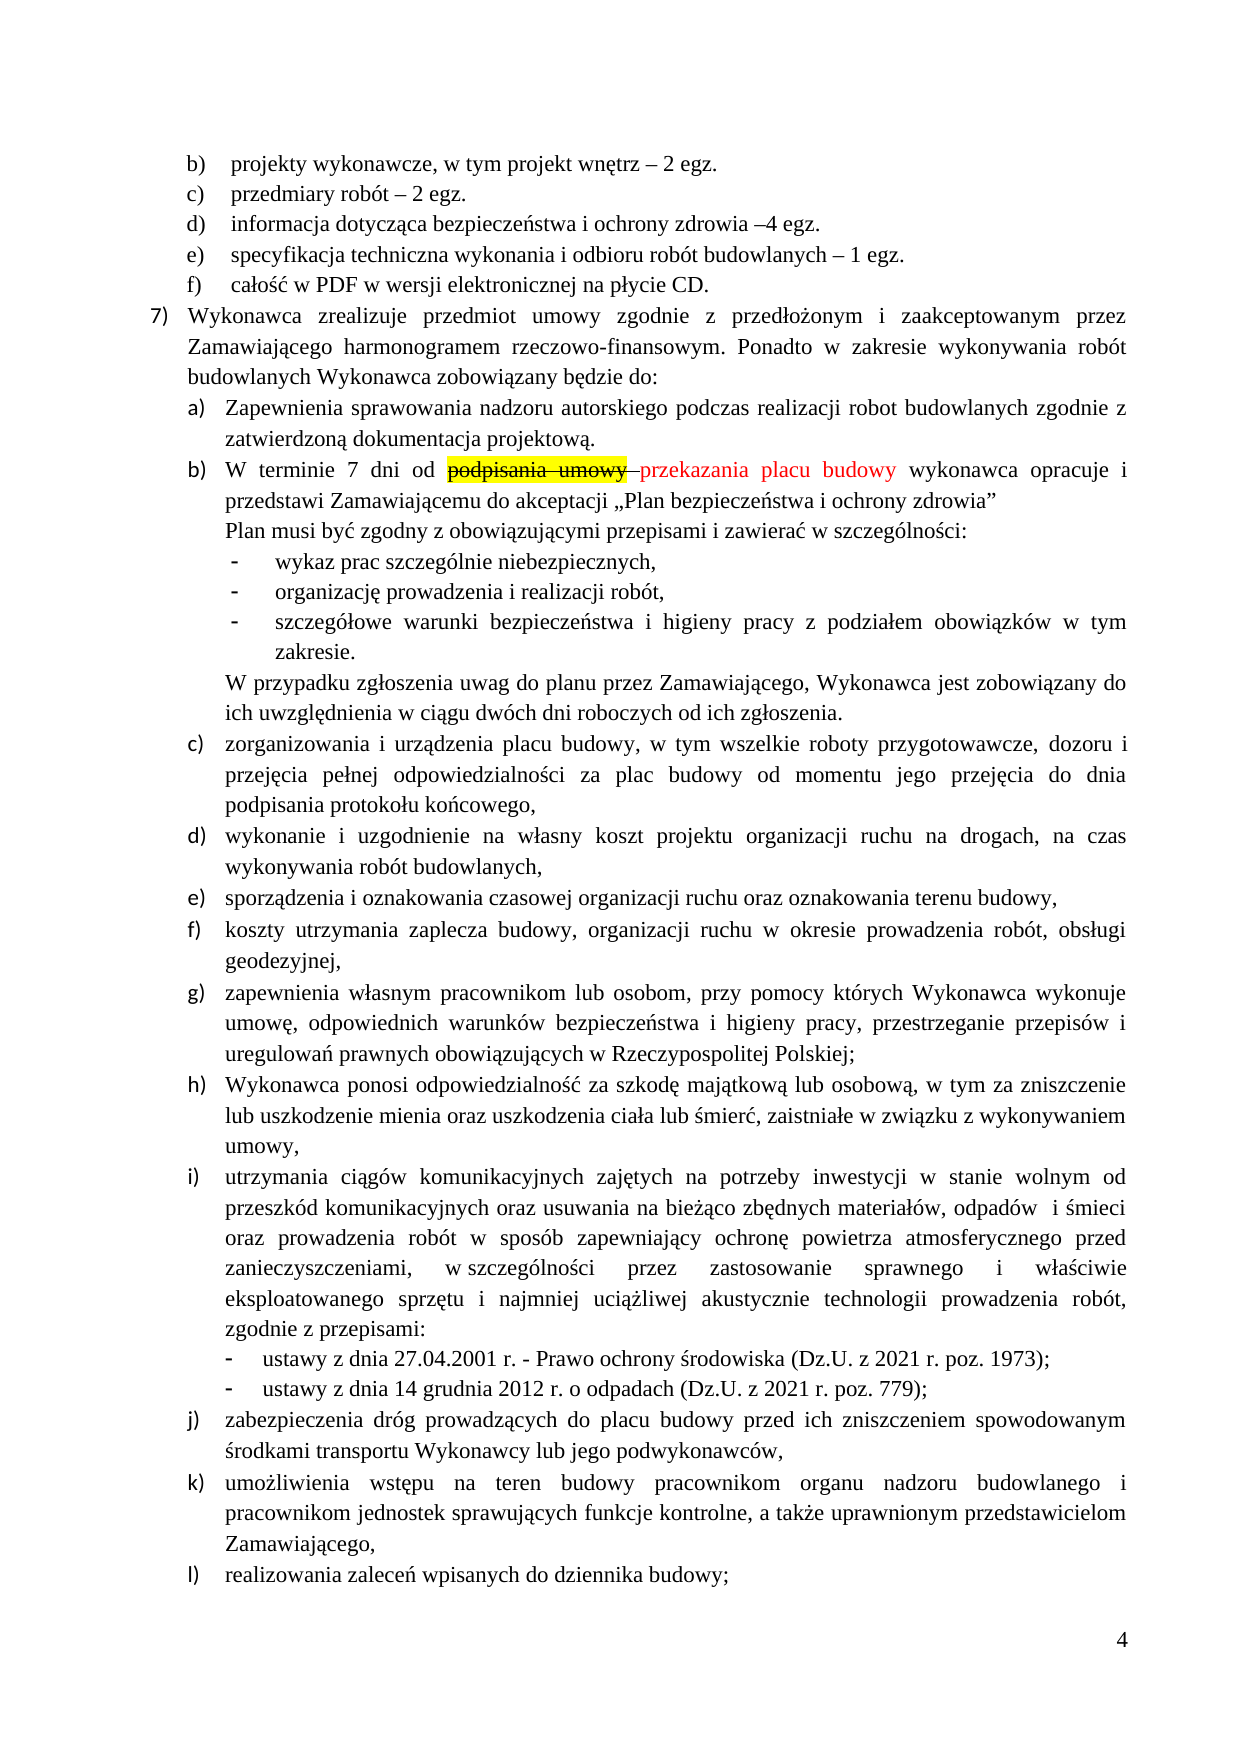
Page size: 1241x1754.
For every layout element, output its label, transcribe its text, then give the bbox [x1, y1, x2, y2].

list umożliwienia wstępu na teren budowy pracownikom organu nadzoru budowlanego i pracownikom jednostek sprawujących funkcje kontrolne, a także uprawnionym przedstawicielom Zamawiającego, [187, 1468, 1128, 1556]
list ustawy z dnia 14 grudnia 2012 r. o odpadach (Dz.U. z 2021 r. poz. 779); [225, 1375, 1128, 1402]
list realizowania zaleceń wpisanych do dziennika budowy; [187, 1560, 1128, 1588]
list sporządzenia i oznakowania czasowej organizacji ruchu oraz oznakowania terenu budowy, [187, 883, 1128, 911]
list Wykonawca ponosi odpowiedzialność za szkodę majątkową lub osobową, w tym za zniszczenie lub uszkodzenie mienia oraz uszkodzenia ciała lub śmierć, zaistniałe w związku z wykonywaniem umowy, [187, 1070, 1128, 1158]
list szczegółowe warunki bezpieczeństwa i higieny pracy z podziałem obowiązków w tym zakresie. [231, 608, 1128, 665]
list ustawy z dnia 27.04.2001 r. - Prawo ochrony środowiska (Dz.U. z 2021 r. poz. 1973); [225, 1345, 1128, 1371]
list Wykonawca zrealizuje przedmiot umowy zgodnie z przedłożonym i zaakceptowanym przez Zamawiającego harmonogramem rzeczowo-finansowym. Ponadto w zakresie wykonywania robót budowlanych Wykonawca zobowiązany będzie do: [150, 301, 1128, 389]
list projekty wykonawcze, w tym projekt wnętrz – 2 egz. [186, 150, 1128, 176]
list informacja dotycząca bezpieczeństwa i ochrony zdrowia –4 egz. [186, 210, 1128, 237]
list wykonanie i uzgodnienie na własny koszt projektu organizacji ruchu na drogach, na czas wykonywania robót budowlanych, [187, 821, 1128, 879]
list zorganizowania i urządzenia placu budowy, w tym wszelkie roboty przygotowawcze, dozoru i przejęcia pełnej odpowiedzialności za plac budowy od momentu jego przejęcia do dnia podpisania protokołu końcowego, [187, 729, 1128, 817]
list przedmiary robót – 2 egz. [186, 180, 1128, 207]
list utrzymania ciągów komunikacyjnych zajętych na potrzeby inwestycji w stanie wolnym od przeszkód komunikacyjnych oraz usuwania na bieżąco zbędnych materiałów, odpadów i śmieci oraz prowadzenia robót w sposób zapewniający ochronę powietrza atmosferycznego przed zanieczyszczeniami, w szczególności przez zastosowanie sprawnego i właściwie eksploatowanego sprzętu i najmniej uciążliwej akustycznie technologii prowadzenia robót, zgodnie z przepisami: [187, 1162, 1128, 1341]
list wykaz prac szczególnie niebezpiecznych, [231, 548, 1128, 574]
list W przypadku zgłoszenia uwag do planu przez Zamawiającego, Wykonawca jest zobowiązany do ich uwzględnienia w ciągu dwóch dni roboczych od ich zgłoszenia. [225, 668, 1128, 725]
list W terminie 7 dni od podpisania umowy przekazania placu budowy wykonawca opracuje i przedstawi Zamawiającemu do akceptacji „Plan bezpieczeństwa i ochrony zdrowia” [187, 455, 1128, 514]
list specyfikacja techniczna wykonania i odbioru robót budowlanych – 1 egz. [186, 241, 1128, 267]
list Zapewnienia sprawowania nadzoru autorskiego podczas realizacji robot budowlanych zgodnie z zatwierdzoną dokumentacja projektową. [187, 393, 1128, 452]
list koszty utrzymania zaplecza budowy, organizacji ruchu w okresie prowadzenia robót, obsługi geodezyjnej, [187, 916, 1128, 974]
list zapewnienia własnym pracownikom lub osobom, przy pomocy których Wykonawca wykonuje umowę, odpowiednich warunków bezpieczeństwa i higieny pracy, przestrzeganie przepisów i uregulowań prawnych obowiązujących w Rzeczypospolitej Polskiej; [187, 978, 1128, 1066]
list organizację prowadzenia i realizacji robót, [231, 578, 1128, 604]
list całość w PDF w wersji elektronicznej na płycie CD. [186, 271, 1128, 297]
list zabezpieczenia dróg prowadzących do placu budowy przed ich zniszczeniem spowodowanym środkami transportu Wykonawcy lub jego podwykonawców, [187, 1406, 1128, 1464]
text Plan musi być zgodny z obowiązującymi przepisami i zawierać w szczególności: [225, 517, 1128, 544]
